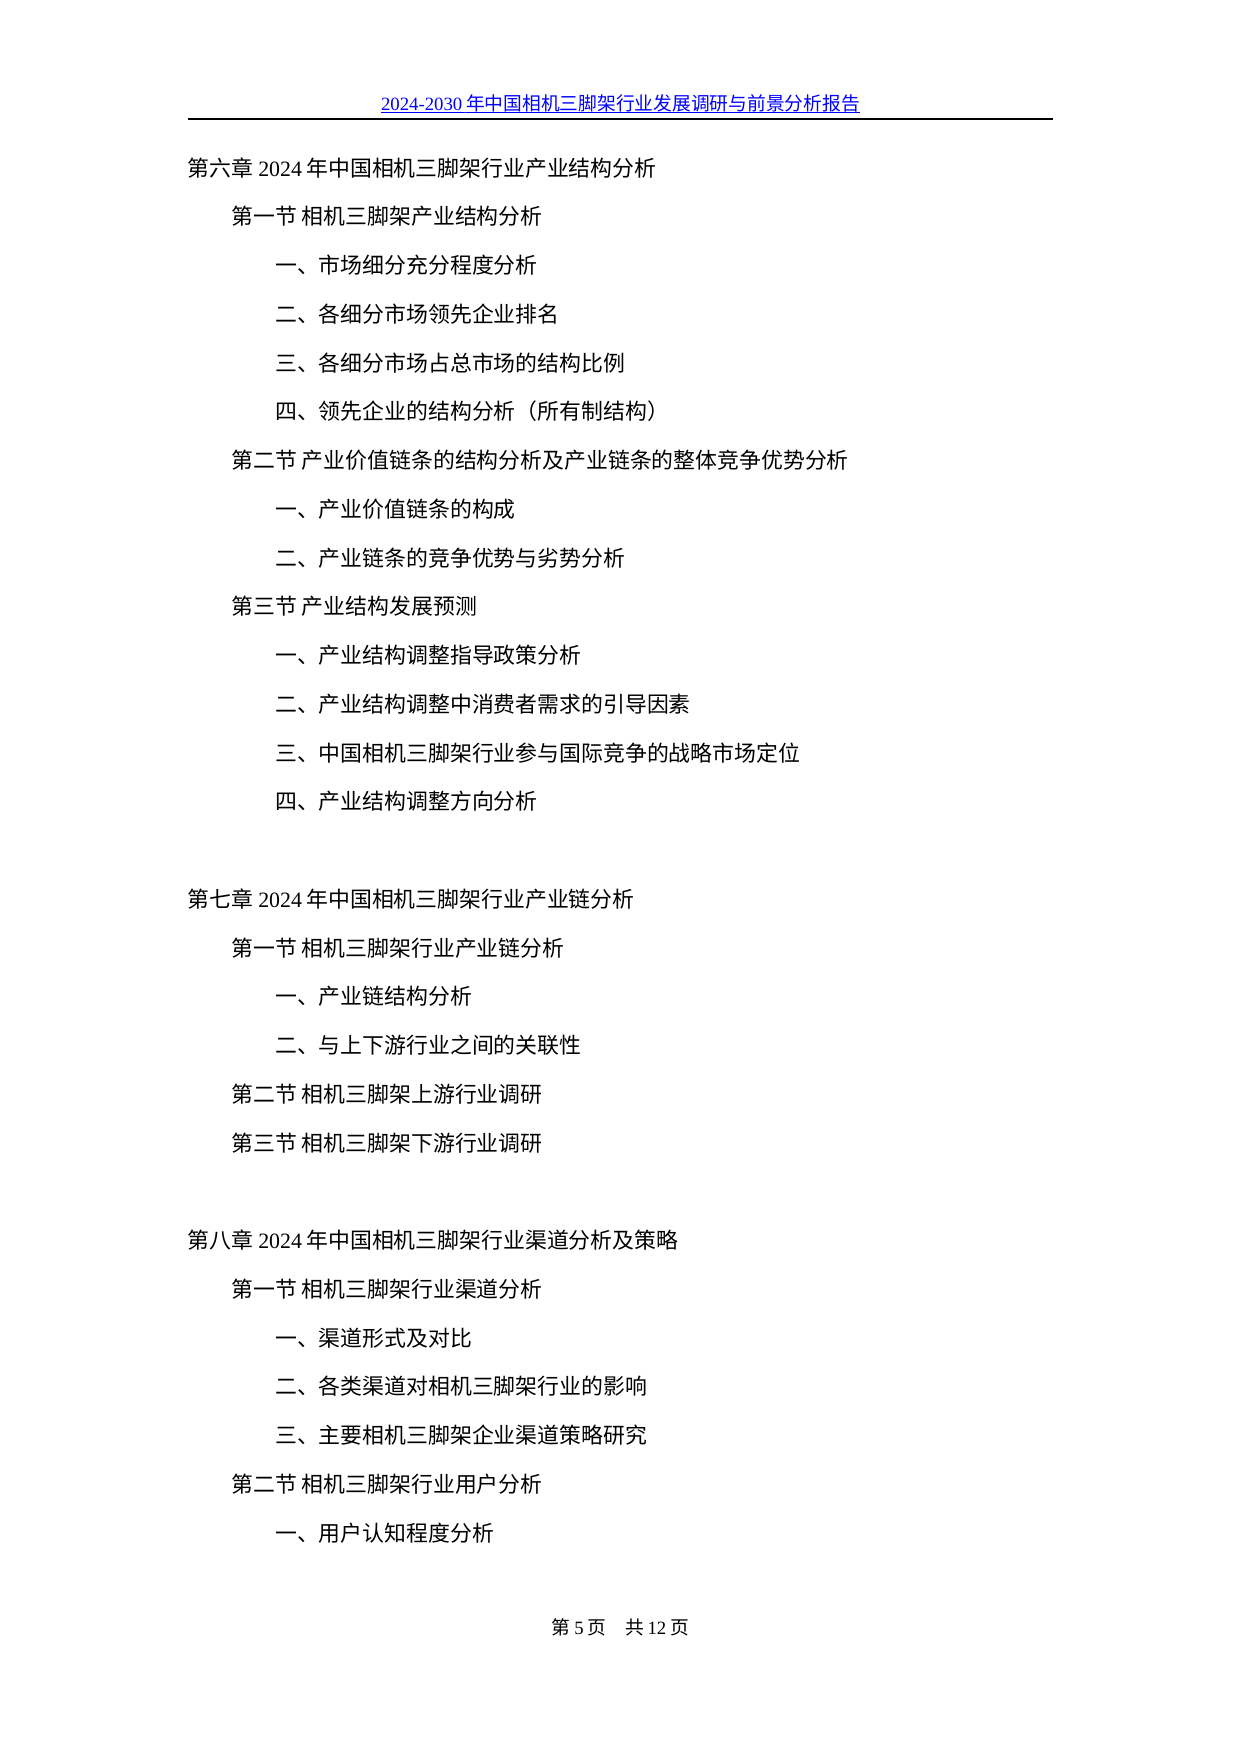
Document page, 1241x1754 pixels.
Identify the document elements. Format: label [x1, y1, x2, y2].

text [187, 150, 1053, 1548]
